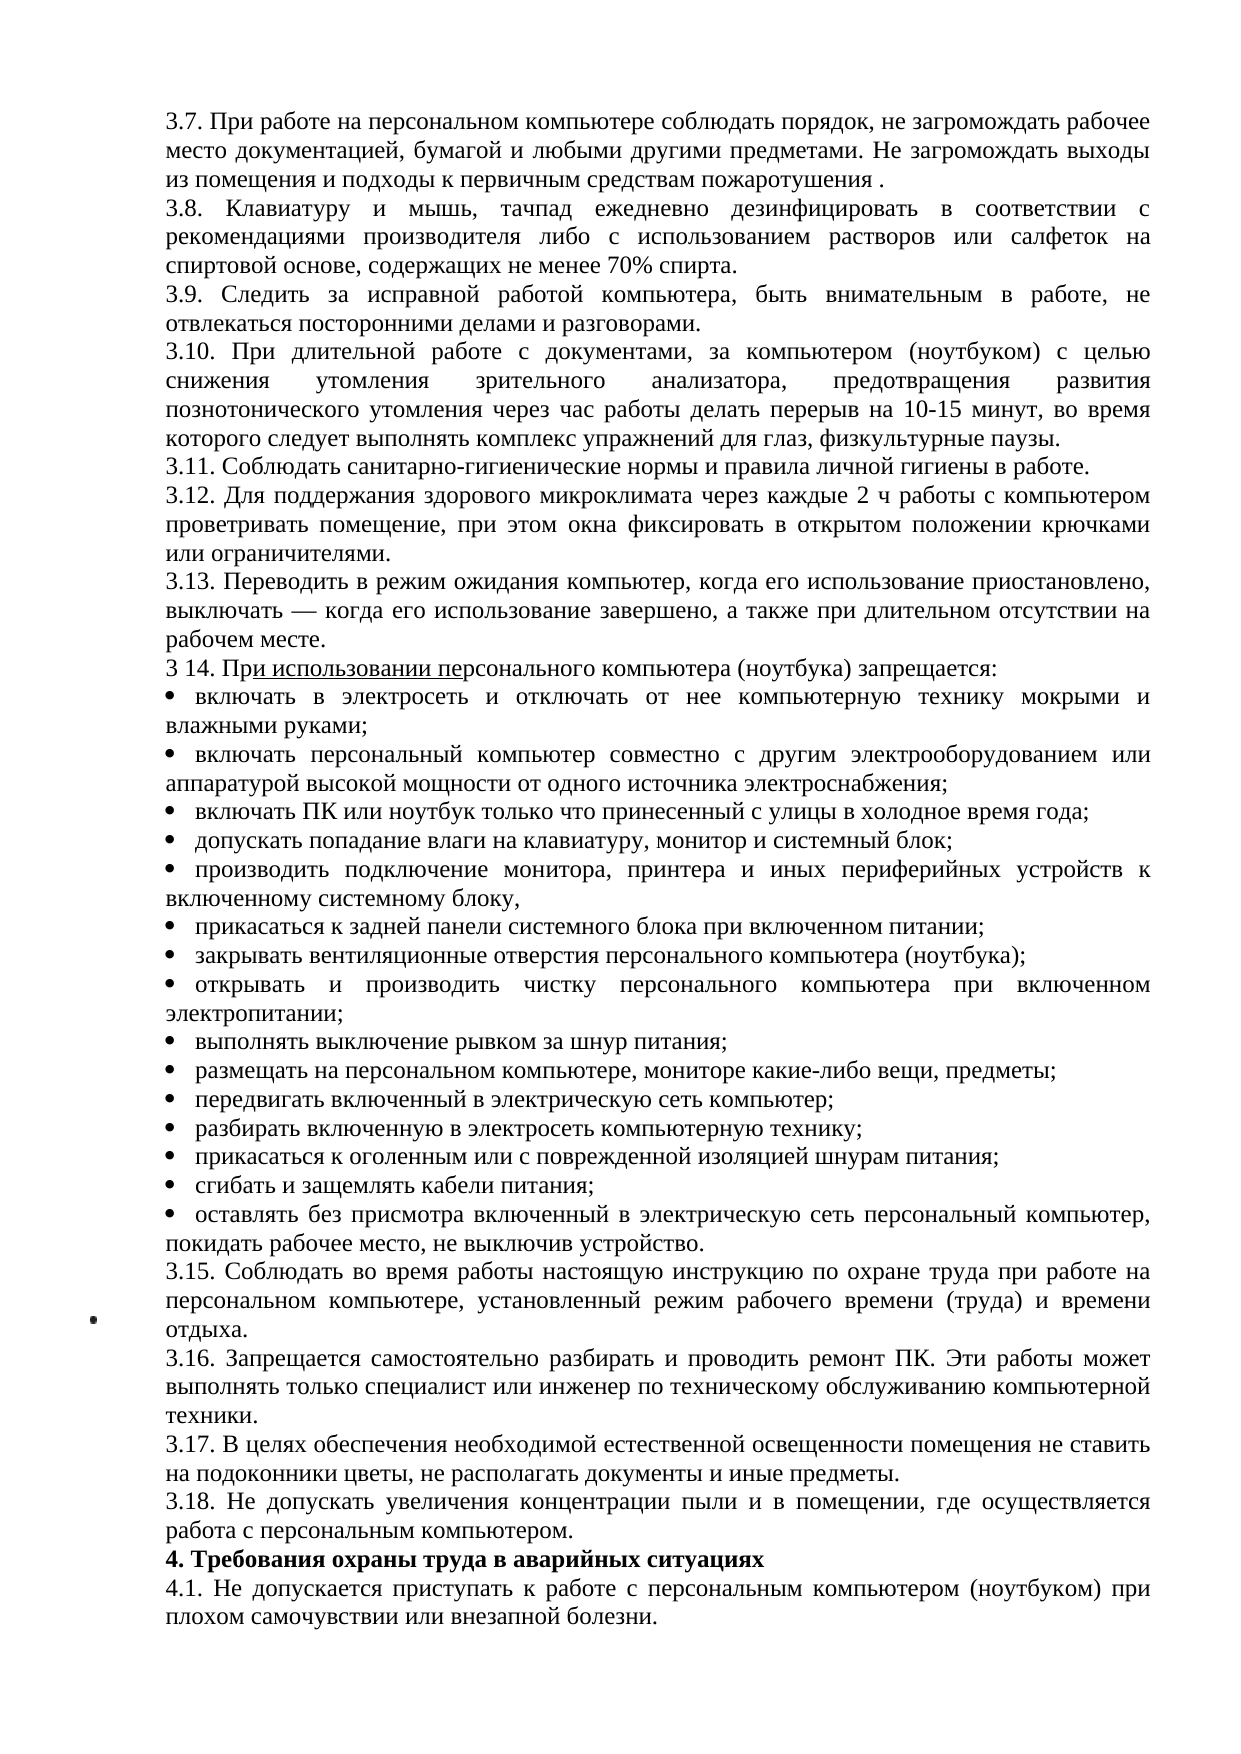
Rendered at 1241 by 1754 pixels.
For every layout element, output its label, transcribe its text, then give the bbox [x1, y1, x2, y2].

list размещать на персональном компьютере, мониторе какие-либо вещи, предметы; [165, 1055, 1152, 1084]
list открывать и производить чистку персонального компьютера при включенном электропитании; [165, 969, 1152, 1026]
text 3.11. Соблюдать санитарно-гигиенические нормы и правила личной гигиены в работе. [165, 451, 1152, 480]
list включать в электросеть и отключать от нее компьютерную технику мокрыми и влажными руками; [165, 681, 1152, 739]
list оставлять без присмотра включенный в электрическую сеть персональный компьютер, покидать рабочее место, не выключив устройство. [165, 1199, 1152, 1256]
text 3.16. Запрещается самостоятельно разбирать и проводить ремонт ПК. Эти работы может выполнять только специалист или инженер по техническому обслуживанию компьютерной техники. [165, 1343, 1152, 1429]
list закрывать вентиляционные отверстия персонального компьютера (ноутбука); [165, 940, 1152, 969]
subtitle 4. Требования охраны труда в аварийных ситуациях [165, 1544, 1152, 1573]
text 3.10. При длительной работе с документами, за компьютером (ноутбуком) с целью снижения утомления зрительного анализатора, предотвращения развития познотонического утомления через час работы делать перерыв на 10-15 минут, во время которого следует выполнять комплекс упражнений для глаз, физкультурные паузы. [165, 336, 1152, 451]
list разбирать включенную в электросеть компьютерную технику; [165, 1113, 1152, 1141]
text 3.7. При работе на персональном компьютере соблюдать порядок, не загромождать рабочее место документацией, бумагой и любыми другими предметами. Не загромождать выходы из помещения и подходы к первичным средствам пожаротушения . [165, 106, 1152, 193]
text 3.12. Для поддержания здорового микроклимата через каждые 2 ч работы с компьютером проветривать помещение, при этом окна фиксировать в открытом положении крючками или ограничителями. [165, 480, 1152, 566]
text 4.1. Не допускается приступать к работе с персональным компьютером (ноутбуком) при плохом самочувствии или внезапной болезни. [165, 1573, 1152, 1630]
text 3.13. Переводить в режим ожидания компьютер, когда его использование приостановлено, выключать — когда его использование завершено, а также при длительном отсутствии на рабочем месте. [165, 566, 1152, 653]
list прикасаться к оголенным или с поврежденной изоляцией шнурам питания; [165, 1141, 1152, 1170]
list передвигать включенный в электрическую сеть компьютер; [165, 1084, 1152, 1113]
list прикасаться к задней панели системного блока при включенном питании; [165, 911, 1152, 940]
list допускать попадание влаги на клавиатуру, монитор и системный блок; [165, 825, 1152, 854]
list включать персональный компьютер совместно с другим электрооборудованием или аппаратурой высокой мощности от одного источника электроснабжения; [165, 739, 1152, 796]
list включать ПК или ноутбук только что принесенный с улицы в холодное время года; [165, 796, 1152, 825]
text 3.17. В целях обеспечения необходимой естественной освещенности помещения не ставить на подоконники цветы, не располагать документы и иные предметы. [165, 1429, 1152, 1486]
list выполнять выключение рывком за шнур питания; [165, 1026, 1152, 1055]
picture [90, 1316, 97, 1324]
list сгибать и защемлять кабели питания; [165, 1170, 1152, 1199]
list производить подключение монитора, принтера и иных периферийных устройств к включенному системному блоку, [165, 854, 1152, 911]
text 3.8. Клавиатуру и мышь, тачпад ежедневно дезинфицировать в соответствии с рекомендациями производителя либо с использованием растворов или салфеток на спиртовой основе, содержащих не менее 70% спирта. [165, 193, 1152, 279]
text 3.9. Следить за исправной работой компьютера, быть внимательным в работе, не отвлекаться посторонними делами и разговорами. [165, 279, 1152, 336]
text 3 14. При использовании персонального компьютера (ноутбука) запрещается: [165, 653, 1152, 681]
text 3.15. Соблюдать во время работы настоящую инструкцию по охране труда при работе на персональном компьютере, установленный режим рабочего времени (труда) и времени отдыха. [165, 1256, 1152, 1343]
text 3.18. Не допускать увеличения концентрации пыли и в помещении, где осуществляется работа с персональным компьютером. [165, 1486, 1152, 1544]
